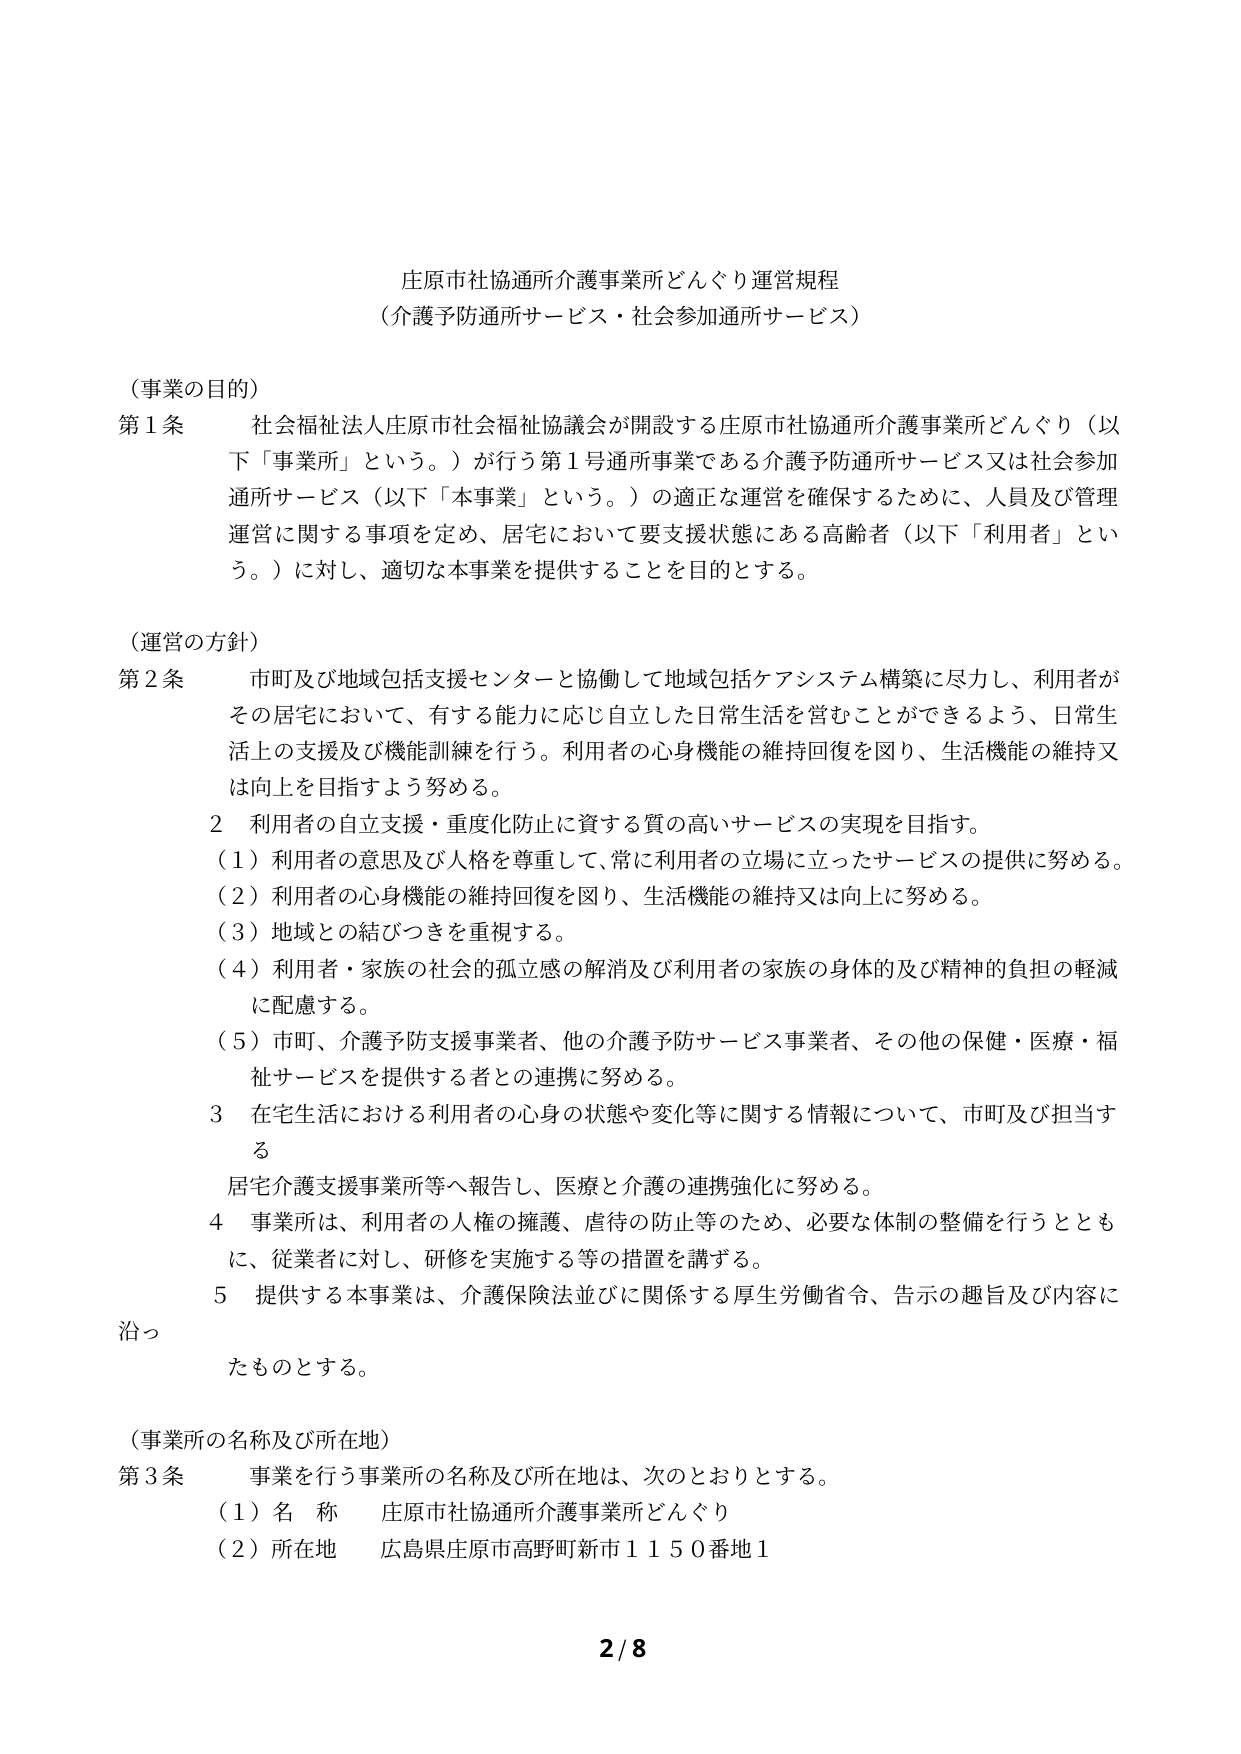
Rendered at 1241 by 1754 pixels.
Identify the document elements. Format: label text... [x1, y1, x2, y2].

text ５ 提供する本事業は、介護保険法並びに関係する厚生労働省令、告示の趣旨及び内容に沿っ [118, 1276, 1122, 1348]
text ４ 事業所は、利用者の人権の擁護、虐待の防止等のため、必要な体制の整備を行うとともに、従業者に対し、研修を実施する等の措置を講ずる。 [206, 1203, 1122, 1276]
text （運営の方針） [118, 623, 1122, 659]
text （５）市町、介護予防支援事業者、他の介護予防サービス事業者、その他の保健・医療・福祉サービスを提供する者との連携に努める。 [206, 1022, 1122, 1094]
text ３ 在宅生活における利用者の心身の状態や変化等に関する情報について、市町及び担当する [206, 1094, 1122, 1167]
text ２ 利用者の自立支援・重度化防止に資する質の高いサービスの実現を目指す。 [118, 804, 1122, 841]
text たものとする。 [118, 1348, 1122, 1384]
text 第３条 事業を行う事業所の名称及び所在地は、次のとおりとする。 [118, 1457, 1122, 1493]
text （１）名 称 庄原市社協通所介護事業所どんぐり [118, 1493, 1122, 1529]
text （事業の目的） [118, 369, 1122, 406]
text （介護予防通所サービス・社会参加通所サービス） [118, 297, 1122, 333]
text 第１条 社会福祉法人庄原市社会福祉協議会が開設する庄原市社協通所介護事業所どんぐり（以下「事業所」という。）が行う第１号通所事業である介護予防通所サービス又は社会参加通所サービス（以下「本事業」という。）の適正な運営を確保するために、人員及び管理運営に関する事項を定め、居宅において要支援状態にある高齢者（以下「利用者」という。）に対し、適切な本事業を提供することを目的とする。 [118, 406, 1122, 587]
text 居宅介護支援事業所等へ報告し、医療と介護の連携強化に努める。 [227, 1167, 1122, 1203]
text （３）地域との結びつきを重視する。 [206, 913, 1122, 949]
text （４）利用者・家族の社会的孤立感の解消及び利用者の家族の身体的及び精神的負担の軽減に配慮する。 [206, 949, 1122, 1022]
text 庄原市社協通所介護事業所どんぐり運営規程 [118, 261, 1122, 297]
text （１）利用者の意思及び人格を尊重して､常に利用者の立場に立ったサービスの提供に努める。 [206, 841, 1122, 877]
text （２）利用者の心身機能の維持回復を図り、生活機能の維持又は向上に努める。 [206, 877, 1122, 913]
text （２）所在地 広島県庄原市高野町新市１１５０番地１ [118, 1529, 1122, 1566]
text 第２条 市町及び地域包括支援センターと協働して地域包括ケアシステム構築に尽力し、利用者がその居宅において、有する能力に応じ自立した日常生活を営むことができるよう、日常生活上の支援及び機能訓練を行う。利用者の心身機能の維持回復を図り、生活機能の維持又は向上を目指すよう努める。 [118, 659, 1122, 804]
text （事業所の名称及び所在地） [118, 1421, 1122, 1457]
